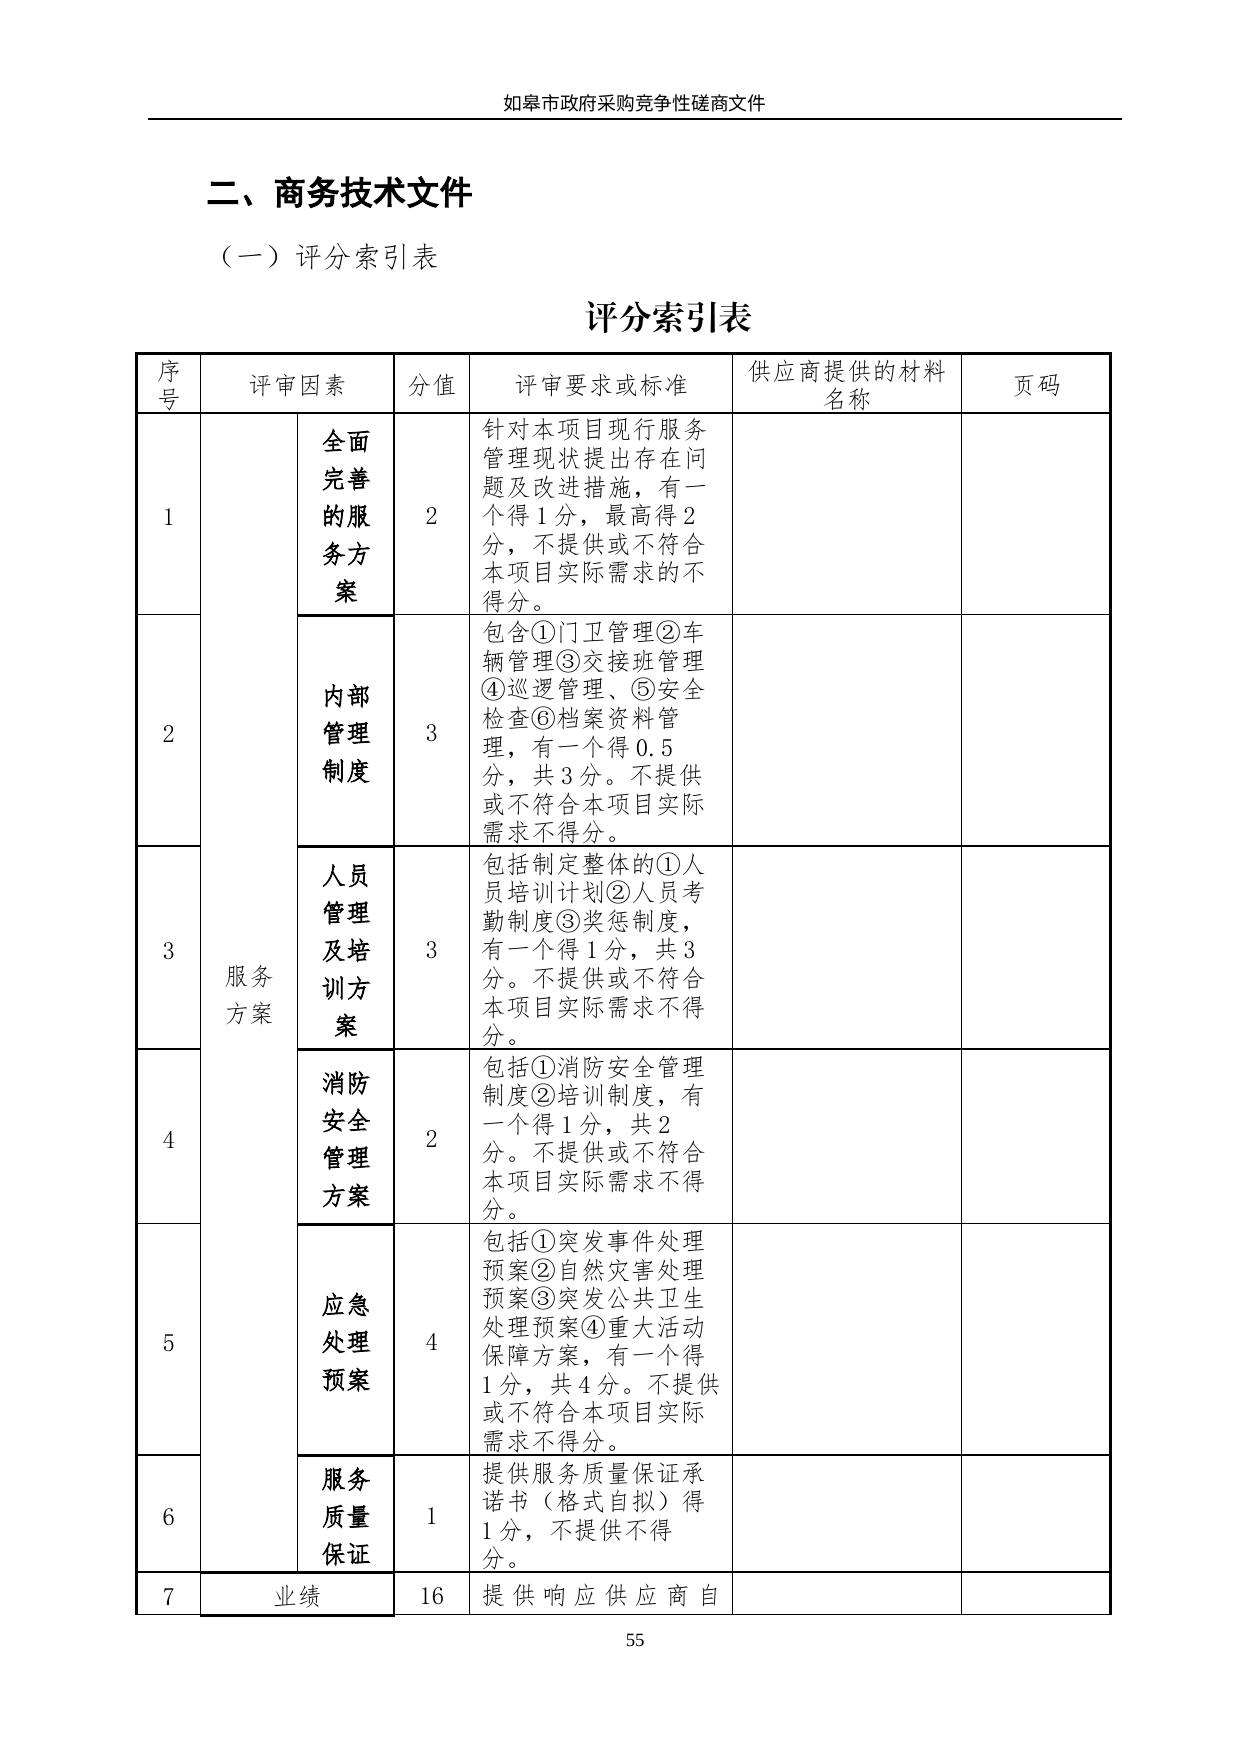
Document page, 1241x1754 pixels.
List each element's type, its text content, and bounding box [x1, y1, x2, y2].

text 评分索引表 [148, 287, 1122, 352]
table_cell 包括①消防安全管理制度②培训制度，有一个得1分，共2分。不提供或不符合本项目实际需求不得分。 [470, 1050, 732, 1222]
table_header 序号 [138, 355, 200, 412]
table_cell 3 [395, 615, 469, 845]
table_cell [962, 414, 1109, 614]
table_cell 3 [395, 847, 469, 1048]
table_header 评审要求或标准 [470, 355, 732, 412]
table_cell [962, 1224, 1109, 1454]
text （一）评分索引表 [148, 222, 1122, 287]
table_cell [733, 414, 961, 614]
table_cell 包括①突发事件处理预案②自然灾害处理预案③突发公共卫生处理预案④重大活动保障方案，有一个得1分，共4分。不提供或不符合本项目实际需求不得分。 [470, 1224, 732, 1454]
table_cell 服务方案 [201, 414, 297, 1571]
table_cell 7 [138, 1573, 200, 1614]
table_cell [962, 1456, 1109, 1571]
table_cell 1 [395, 1456, 469, 1571]
table_cell [733, 1456, 961, 1571]
table_cell 3 [138, 847, 200, 1048]
table_cell [733, 847, 961, 1048]
table_header 分值 [395, 355, 469, 412]
table_cell 消防安全管理方案 [298, 1051, 393, 1222]
table_cell [962, 847, 1109, 1048]
table_cell 2 [138, 615, 200, 845]
text 二、商务技术文件 [148, 157, 1122, 222]
table_cell 16 [395, 1573, 469, 1614]
table_cell [733, 1224, 961, 1454]
table_header 供应商提供的材料名称 [733, 355, 961, 412]
table_header 页码 [962, 355, 1109, 412]
table_cell 2 [395, 414, 469, 614]
table_cell 5 [138, 1224, 200, 1454]
table_cell [962, 615, 1109, 845]
table_cell 针对本项目现行服务管理现状提出存在问题及改进措施，有一个得1分，最高得2分，不提供或不符合本项目实际需求的不得分。 [470, 414, 732, 614]
table_cell 包括制定整体的①人员培训计划②人员考勤制度③奖惩制度，有一个得1分，共3分。不提供或不符合本项目实际需求不得分。 [470, 847, 732, 1048]
table_cell [733, 615, 961, 845]
table_cell 人员管理及培训方案 [298, 848, 393, 1048]
table_cell 6 [138, 1456, 200, 1571]
table_cell 2 [395, 1050, 469, 1222]
table_cell 服务质量保证 [298, 1457, 393, 1571]
table_cell [962, 1050, 1109, 1222]
table_cell 包含①门卫管理②车辆管理③交接班管理④巡逻管理、⑤安全检查⑥档案资料管理，有一个得0.5分，共3分。不提供或不符合本项目实际需求不得分。 [470, 615, 732, 845]
table_cell 4 [395, 1224, 469, 1454]
table_cell [733, 1050, 961, 1222]
table_cell 1 [138, 414, 200, 614]
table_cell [470, 1573, 732, 1614]
table_cell 提供服务质量保证承诺书（格式自拟）得1分，不提供不得分。 [470, 1456, 732, 1571]
table_cell [962, 1573, 1109, 1614]
table_header 评审因素 [201, 355, 393, 412]
table_cell 内部管理制度 [298, 617, 393, 845]
table_cell 应急处理预案 [298, 1226, 393, 1454]
table_cell 全面完善的服务方案 [298, 414, 393, 614]
table_cell 4 [138, 1050, 200, 1222]
table_cell [733, 1573, 961, 1614]
table_cell 业绩 [201, 1574, 393, 1614]
